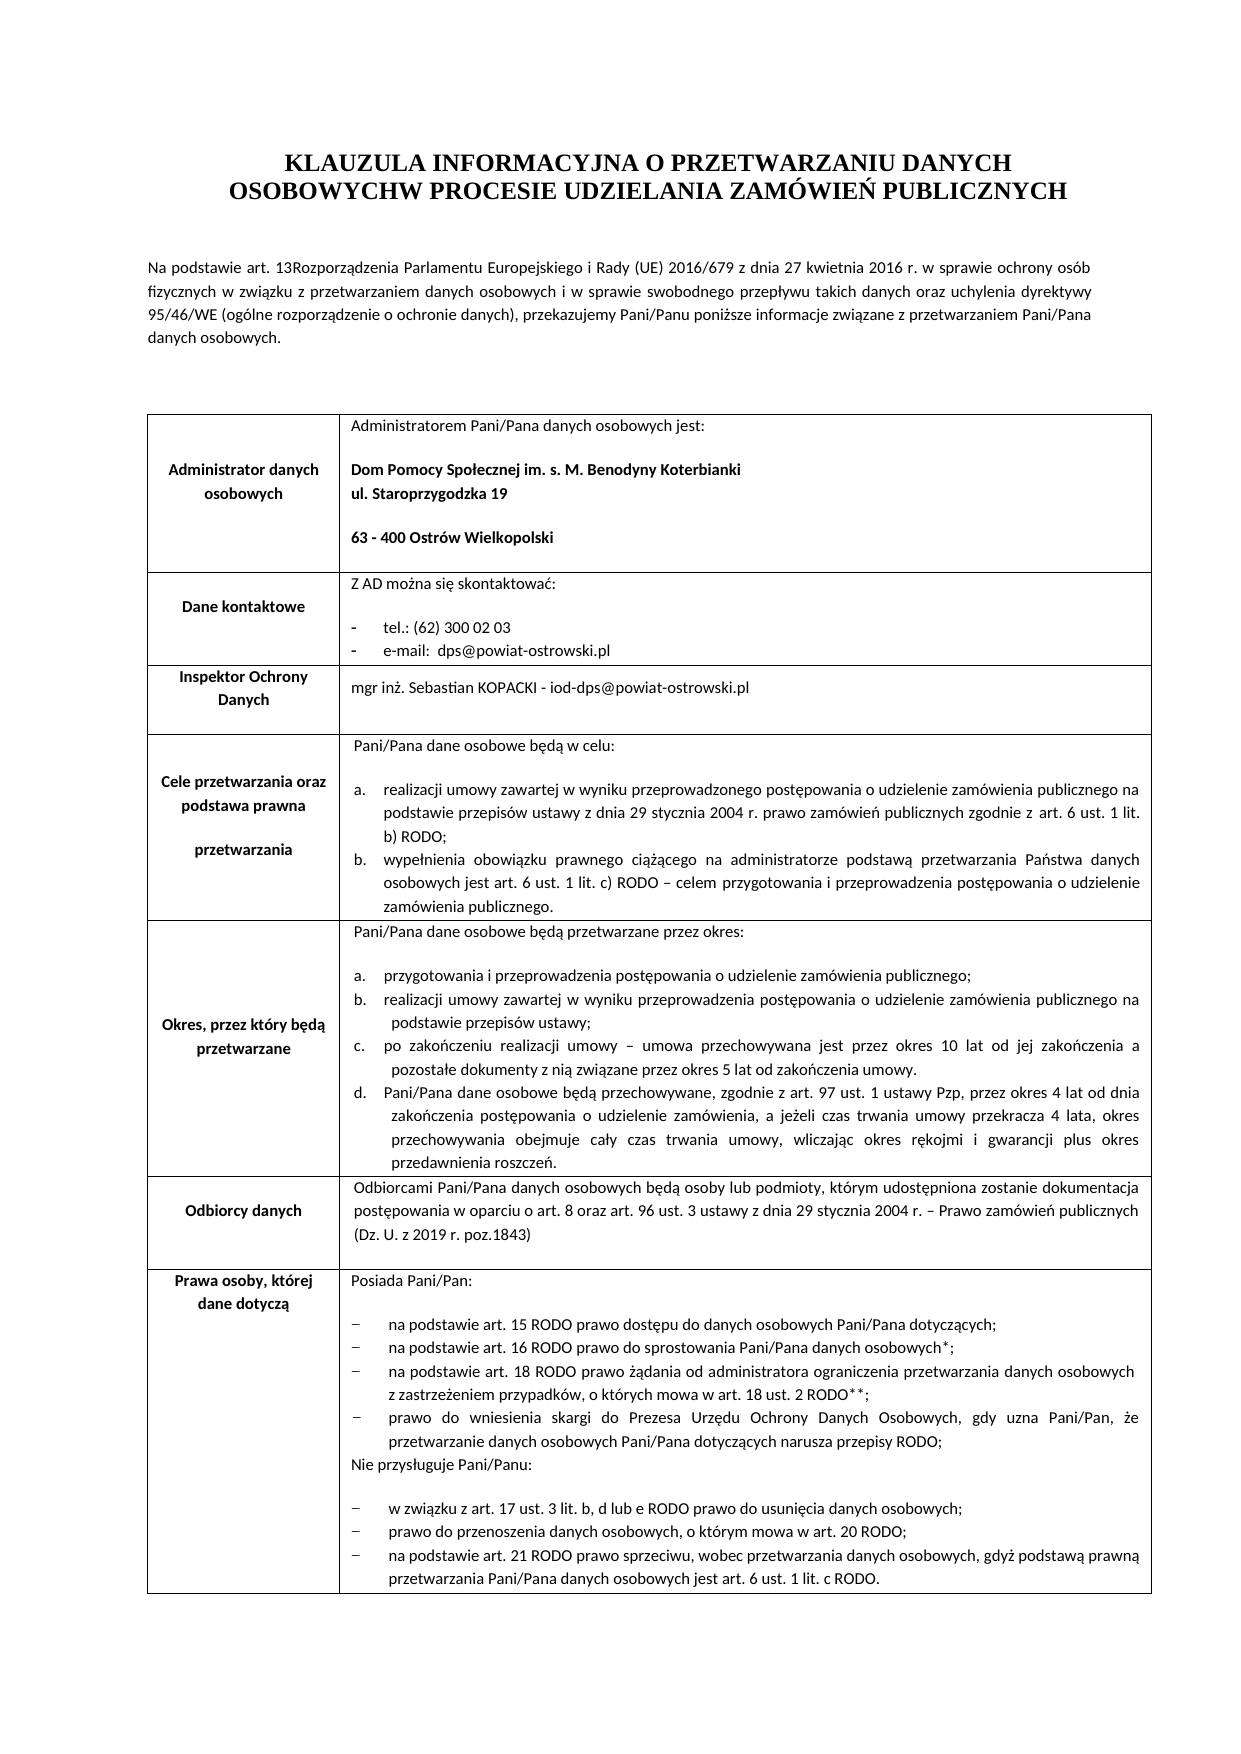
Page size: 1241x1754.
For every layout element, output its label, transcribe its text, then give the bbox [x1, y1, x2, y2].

table_cell Okres, przez który będą przetwarzane [148, 921, 339, 1176]
text Na podstawie art. 13Rozporządzenia Parlamentu Europejskiego i Rady (UE) 2016/679 z dnia 27 kwietnia 2016 r. w sprawie ochrony osób fizycznych w związku z przetwarzaniem danych osobowych i w sprawie swobodnego przepływu takich danych oraz uchylenia dyrektywy 95/46/WE (ogólne rozporządzenie o ochronie danych), przekazujemy Pani/Panu poniższe informacje związane z przetwarzaniem Pani/Pana danych osobowych. [148, 258, 1093, 348]
table_cell Inspektor Ochrony Danych [148, 666, 339, 734]
table_cell Pani/Pana dane osobowe będą w celu: realizacji umowy zawartej w wyniku przeprowadzonego postępowania o udzielenie zamówienia publicznego na podstawie przepisów ustawy z dnia 29 stycznia 2004 r. prawo zamówień publicznych zgodnie z art. 6 ust. 1 lit. b) RODO; wypełnienia obowiązku prawnego ciążącego na administratorze podstawą przetwarzania Państwa danych osobowych jest art. 6 ust. 1 lit. c) RODO – celem przygotowania i przeprowadzenia postępowania o udzielenie zamówienia publicznego. [340, 735, 1151, 920]
table_header Administrator danych osobowych [148, 415, 339, 572]
table_header Administratorem Pani/Pana danych osobowych jest: Dom Pomocy Społecznej im. s. M. Benodyny Koterbianki ul. Staroprzygodzka 19 63 - 400 Ostrów Wielkopolski [340, 415, 1151, 572]
table_cell Odbiorcy danych [148, 1177, 339, 1269]
table_cell mgr inż. Sebastian KOPACKI - iod-dps@powiat-ostrowski.pl [340, 666, 1151, 734]
table_cell Z AD można się skontaktować: tel.: (62) 300 02 03 e-mail: dps@powiat-ostrowski.pl [340, 573, 1151, 665]
table_cell Pani/Pana dane osobowe będą przetwarzane przez okres: przygotowania i przeprowadzenia postępowania o udzielenie zamówienia publicznego; realizacji umowy zawartej w wyniku przeprowadzenia postępowania o udzielenie zamówienia publicznego na podstawie przepisów ustawy; po zakończeniu realizacji umowy – umowa przechowywana jest przez okres 10 lat od jej zakończenia a pozostałe dokumenty z nią związane przez okres 5 lat od zakończenia umowy. Pani/Pana dane osobowe będą przechowywane, zgodnie z art. 97 ust. 1 ustawy Pzp, przez okres 4 lat od dnia zakończenia postępowania o udzielenie zamówienia, a jeżeli czas trwania umowy przekracza 4 lata, okres przechowywania obejmuje cały czas trwania umowy, wliczając okres rękojmi i gwarancji plus okres przedawnienia roszczeń. [340, 921, 1151, 1176]
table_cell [148, 1270, 339, 1592]
table_cell Cele przetwarzania oraz podstawa prawna przetwarzania [148, 735, 339, 920]
subtitle KLAUZULA INFORMACYJNA O PRZETWARZANIU DANYCH OSOBOWYCHW PROCESIE UDZIELANIA ZAMÓWIEŃ PUBLICZNYCH [204, 148, 1093, 205]
table_cell Odbiorcami Pani/Pana danych osobowych będą osoby lub podmioty, którym udostępniona zostanie dokumentacja postępowania w oparciu o art. 8 oraz art. 96 ust. 3 ustawy z dnia 29 stycznia 2004 r. – Prawo zamówień publicznych (Dz. U. z 2019 r. poz.1843) [340, 1177, 1151, 1269]
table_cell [340, 1270, 1151, 1592]
table_cell Dane kontaktowe [148, 573, 339, 665]
